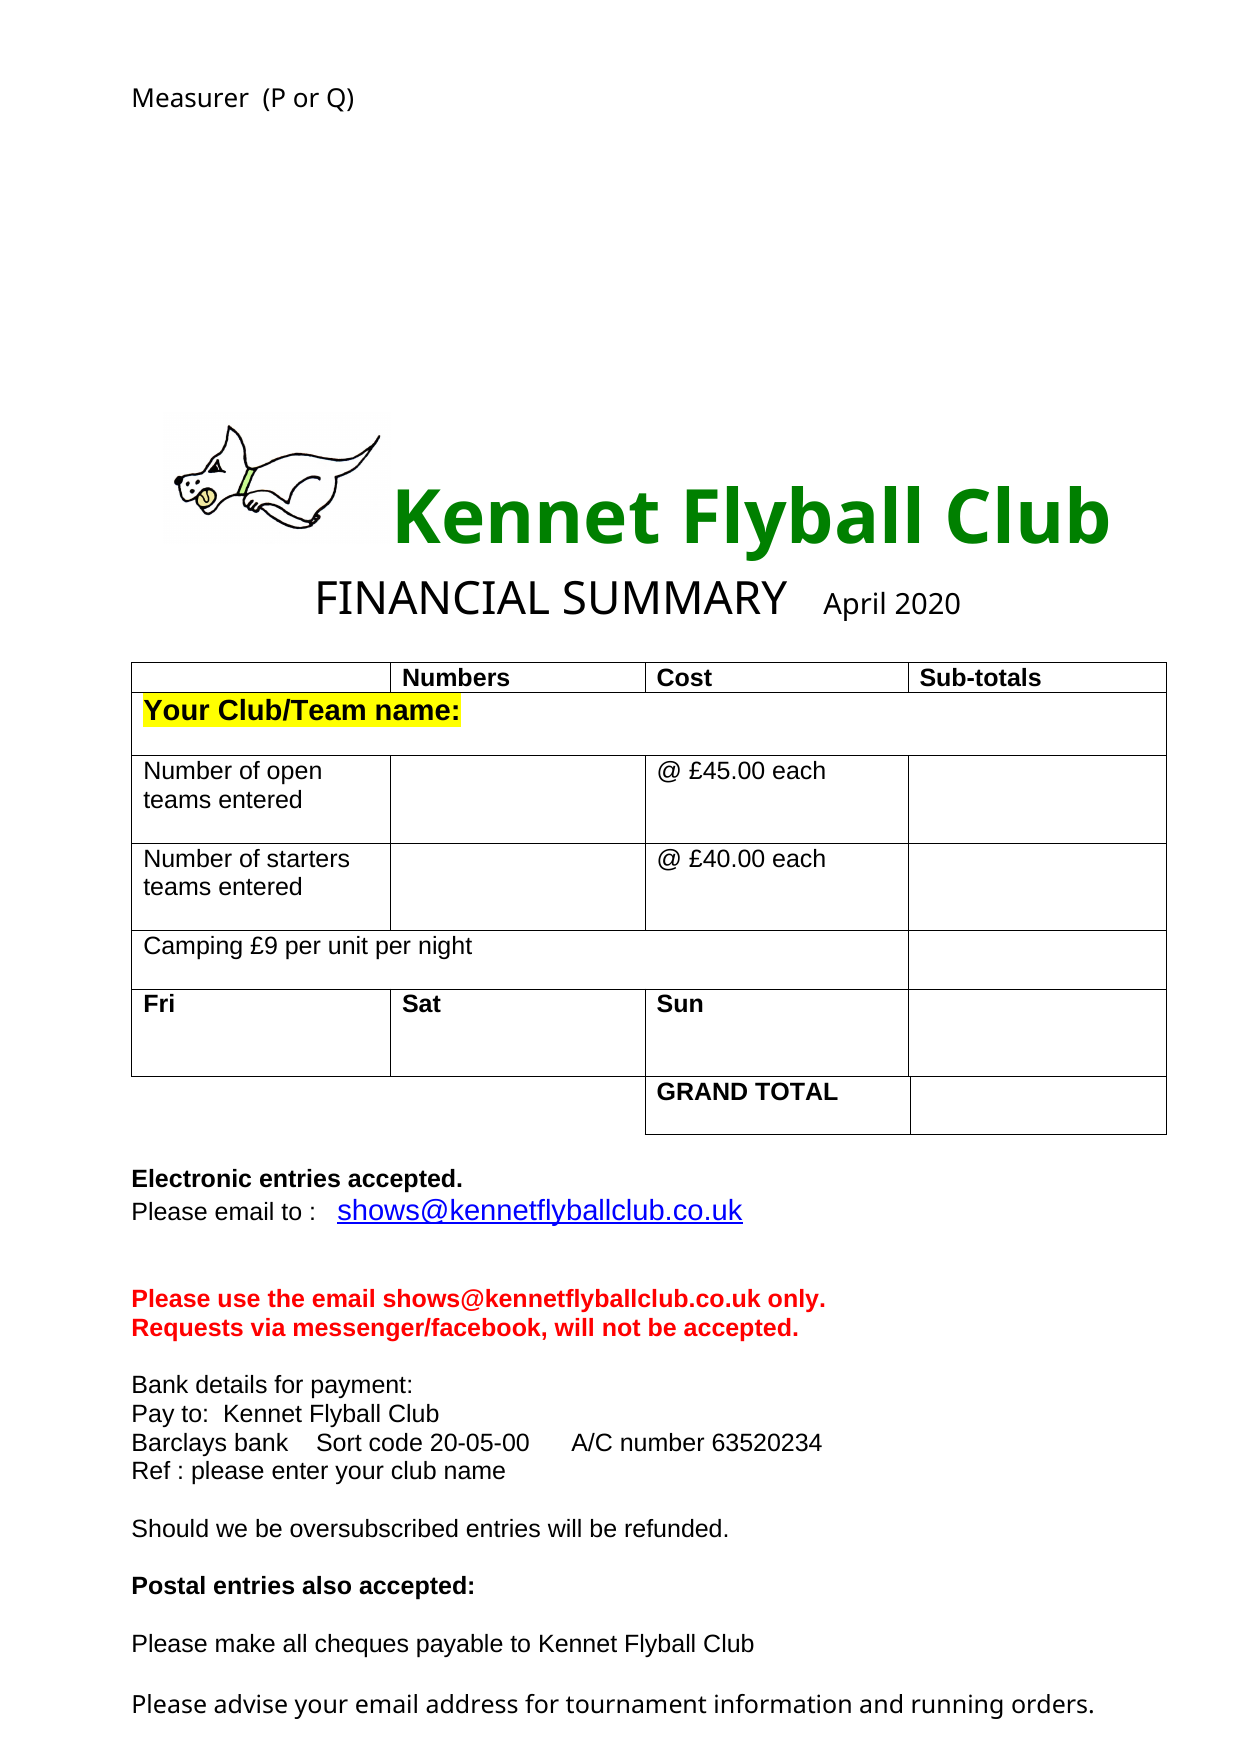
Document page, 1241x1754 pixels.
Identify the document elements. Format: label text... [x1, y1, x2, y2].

table_cell Number of starters teams entered [132, 844, 390, 930]
table_cell Fri [132, 990, 390, 1076]
table_cell GRAND TOTAL [646, 1077, 910, 1134]
text Please email to : shows@kennetflyballclub.co.uk [131, 1193, 1144, 1226]
table_cell [909, 931, 1166, 988]
table_cell [911, 1077, 1166, 1134]
text Kennet Flyball Club [131, 412, 1144, 566]
table_cell Camping £9 per unit per night [132, 931, 908, 988]
text Bank details for payment: [131, 1370, 1144, 1399]
table_cell [909, 990, 1166, 1076]
table_cell @ £45.00 each [646, 756, 908, 843]
table_cell [391, 756, 645, 843]
table_header Numbers [391, 663, 645, 692]
text Please advise your email address for tournament information and running orders. [131, 1686, 1144, 1720]
table_cell Sat [391, 990, 645, 1076]
table_header Cost [646, 663, 908, 692]
text FINANCIAL SUMMARY April 2020 [131, 566, 1144, 628]
table_cell [391, 844, 645, 930]
picture [162, 412, 391, 544]
table_cell Sun [646, 990, 908, 1076]
table_cell [909, 756, 1166, 843]
text Requests via messenger/facebook, will not be accepted. [131, 1313, 1144, 1341]
text Ref : please enter your club name [131, 1456, 1144, 1485]
text Pay to: Kennet Flyball Club [131, 1399, 1144, 1428]
table_header Sub-totals [909, 663, 1166, 692]
text Electronic entries accepted. [131, 1164, 1144, 1193]
text Measurer (P or Q) [131, 80, 1144, 115]
text Should we be oversubscribed entries will be refunded. [131, 1514, 1144, 1543]
text Please use the email shows@kennetflyballclub.co.uk only. [131, 1284, 1144, 1313]
text Barclays bank Sort code 20-05-00 A/C number 63520234 [131, 1428, 1144, 1456]
text Please make all cheques payable to Kennet Flyball Club [131, 1629, 1144, 1658]
table_cell Your Club/Team name: [132, 693, 1166, 755]
text Postal entries also accepted: [131, 1571, 1144, 1600]
table_cell Number of open teams entered [132, 756, 390, 843]
table_cell @ £40.00 each [646, 844, 908, 930]
table_header [132, 663, 390, 692]
table_cell [909, 844, 1166, 930]
